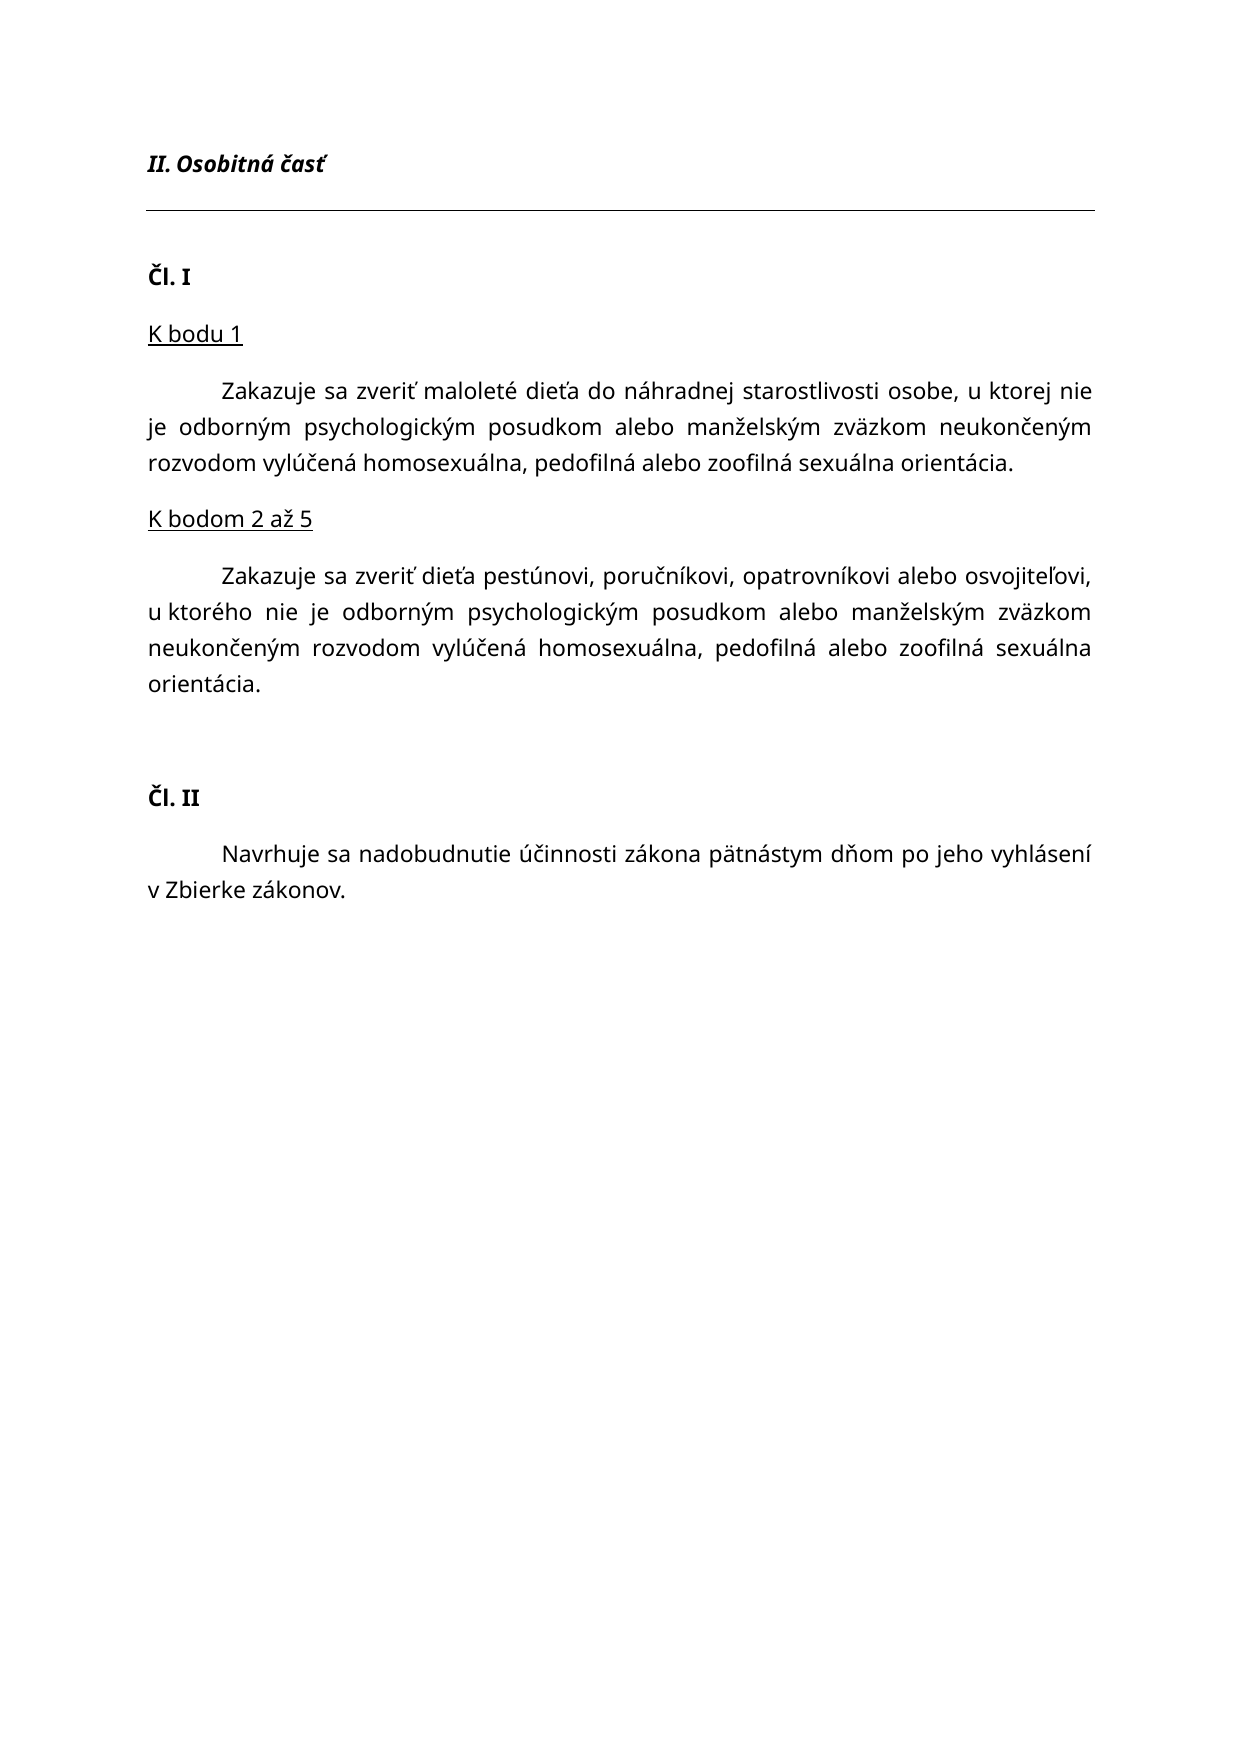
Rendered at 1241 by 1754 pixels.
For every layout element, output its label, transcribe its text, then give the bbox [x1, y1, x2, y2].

text K bodom 2 až 5 [148, 503, 1093, 534]
list Osobitná časť [148, 148, 1093, 179]
text Navrhuje sa nadobudnutie účinnosti zákona pätnástym dňom po jeho vyhlásení v Zbierke zákonov. [148, 838, 1093, 905]
text Zakazuje sa zveriť maloleté dieťa do náhradnej starostlivosti osobe, u ktorej nie je odborným psychologickým posudkom alebo manželským zväzkom neukončeným rozvodom vylúčená homosexuálna, pedofilná alebo zoofilná sexuálna orientácia. [148, 375, 1093, 478]
text Čl. I [148, 261, 1093, 292]
text K bodu 1 [148, 318, 1093, 349]
text Čl. II [148, 781, 1093, 813]
text Zakazuje sa zveriť dieťa pestúnovi, poručníkovi, opatrovníkovi alebo osvojiteľovi, u ktorého nie je odborným psychologickým posudkom alebo manželským zväzkom neukončeným rozvodom vylúčená homosexuálna, pedofilná alebo zoofilná sexuálna orientácia. [148, 560, 1093, 699]
